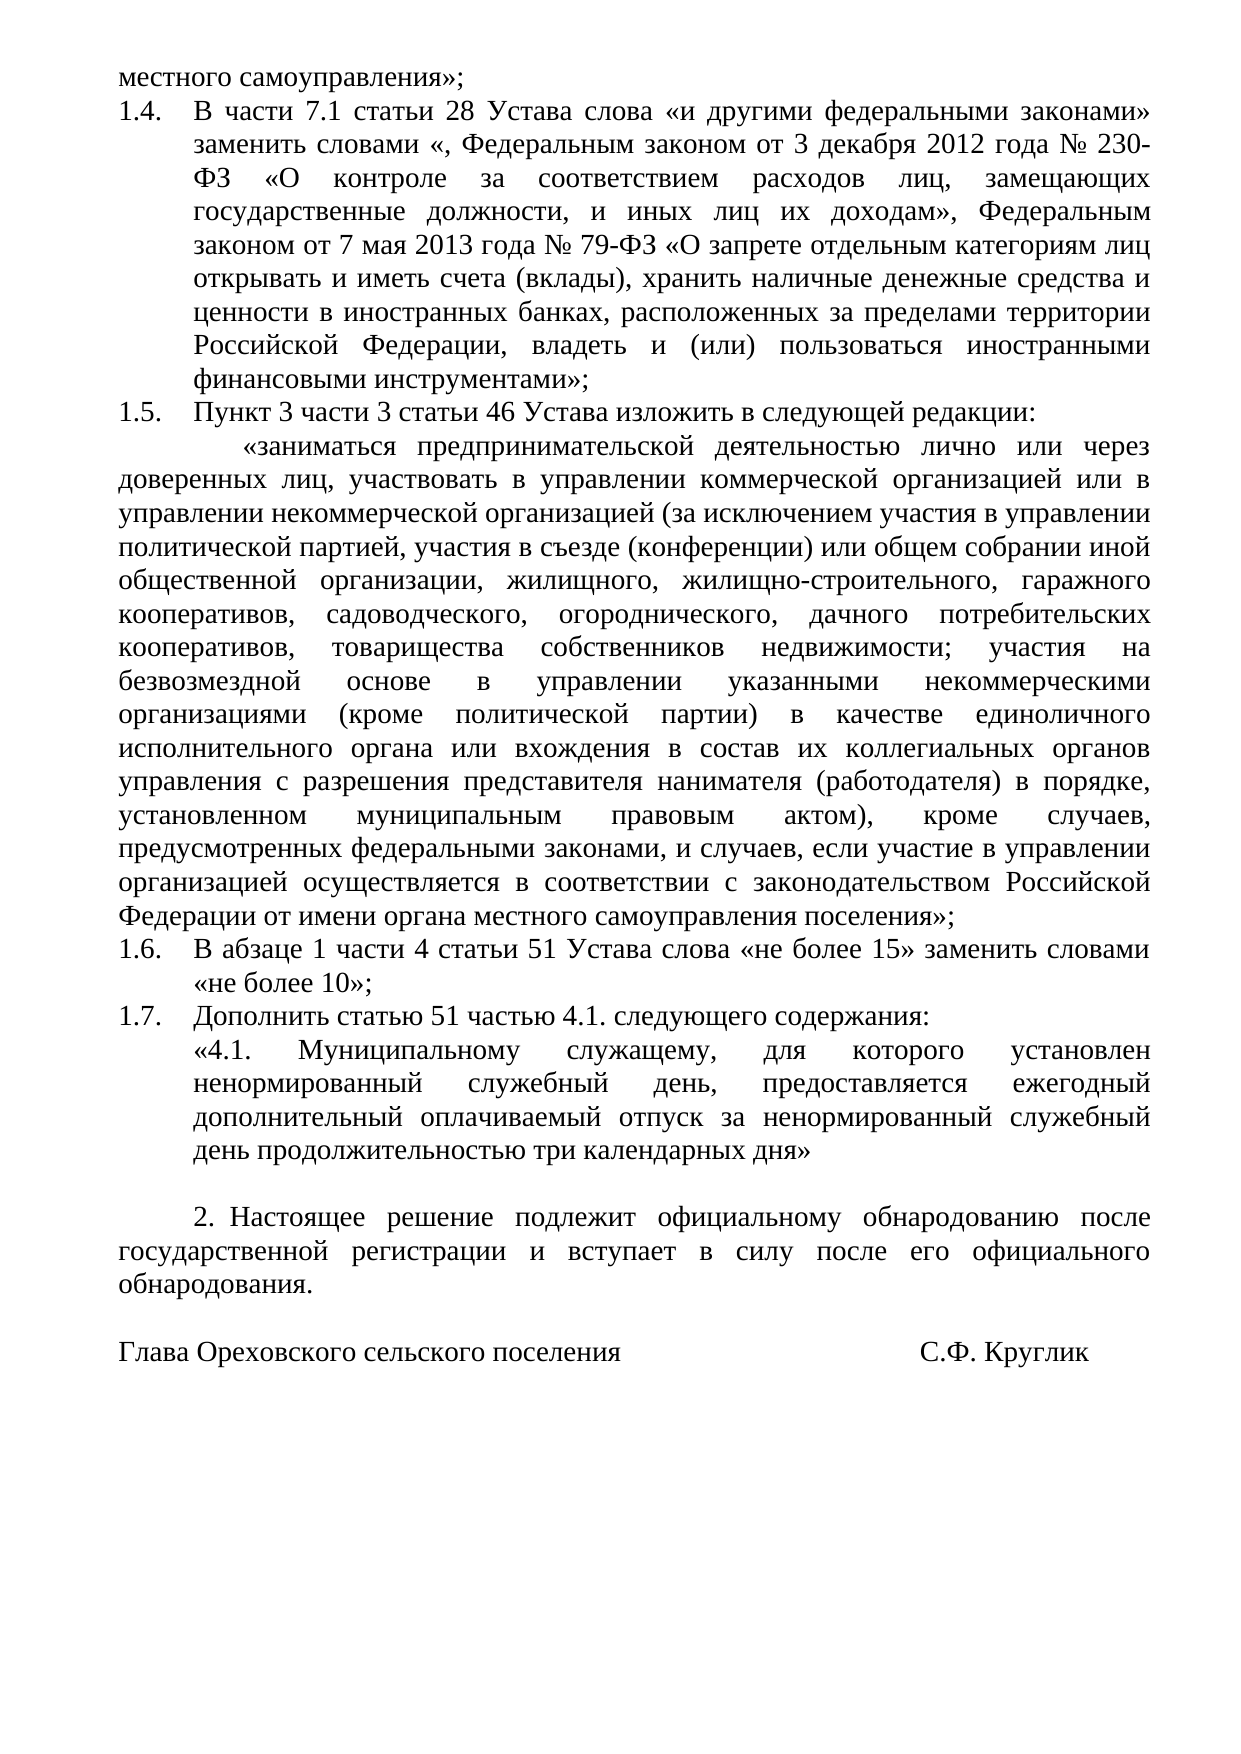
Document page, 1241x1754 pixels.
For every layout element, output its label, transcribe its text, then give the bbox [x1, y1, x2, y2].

list Пункт 3 части 3 статьи 46 Устава изложить в следующей редакции: [118, 394, 1152, 428]
text «4.1. Муниципальному служащему, для которого установлен ненормированный служебный день, предоставляется ежегодный дополнительный оплачиваемый отпуск за ненормированный служебный день продолжительностью три календарных дня» [193, 1032, 1152, 1166]
list Дополнить статью 51 частью 4.1. следующего содержания: [118, 998, 1152, 1032]
text «заниматься предпринимательской деятельностью лично или через доверенных лиц, участвовать в управлении коммерческой организацией или в управлении некоммерческой организацией (за исключением участия в управлении политической партией, участия в съезде (конференции) или общем собрании иной общественной организации, жилищного, жилищно-строительного, гаражного кооперативов, садоводческого, огороднического, дачного потребительских кооперативов, товарищества собственников недвижимости; участия на безвозмездной основе в управлении указанными некоммерческими организациями (кроме политической партии) в качестве единоличного исполнительного органа или вхождения в состав их коллегиальных органов управления с разрешения представителя нанимателя (работодателя) в порядке, установленном муниципальным правовым актом), кроме случаев, предусмотренных федеральными законами, и случаев, если участие в управлении организацией осуществляется в соответствии с законодательством Российской Федерации от имени органа местного самоуправления поселения»; [118, 428, 1152, 931]
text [118, 59, 1152, 93]
list В абзаце 1 части 4 статьи 51 Устава слова «не более 15» заменить словами «не более 10»; [118, 931, 1152, 998]
list В части 7.1 статьи 28 Устава слова «и другими федеральными законами» заменить словами «, Федеральным законом от 3 декабря 2012 года № 230-ФЗ «О контроле за соответствием расходов лиц, замещающих государственные должности, и иных лиц их доходам», Федеральным законом от 7 мая 2013 года № 79-ФЗ «О запрете отдельным категориям лиц открывать и иметь счета (вклады), хранить наличные денежные средства и ценности в иностранных банках, расположенных за пределами территории Российской Федерации, владеть и (или) пользоваться иностранными финансовыми инструментами»; [118, 93, 1152, 394]
text Глава Ореховского сельского поселения С.Ф. Круглик [118, 1334, 1152, 1367]
list Настоящее решение подлежит официальному обнародованию после государственной регистрации и вступает в силу после его официального обнародования. [118, 1199, 1152, 1300]
